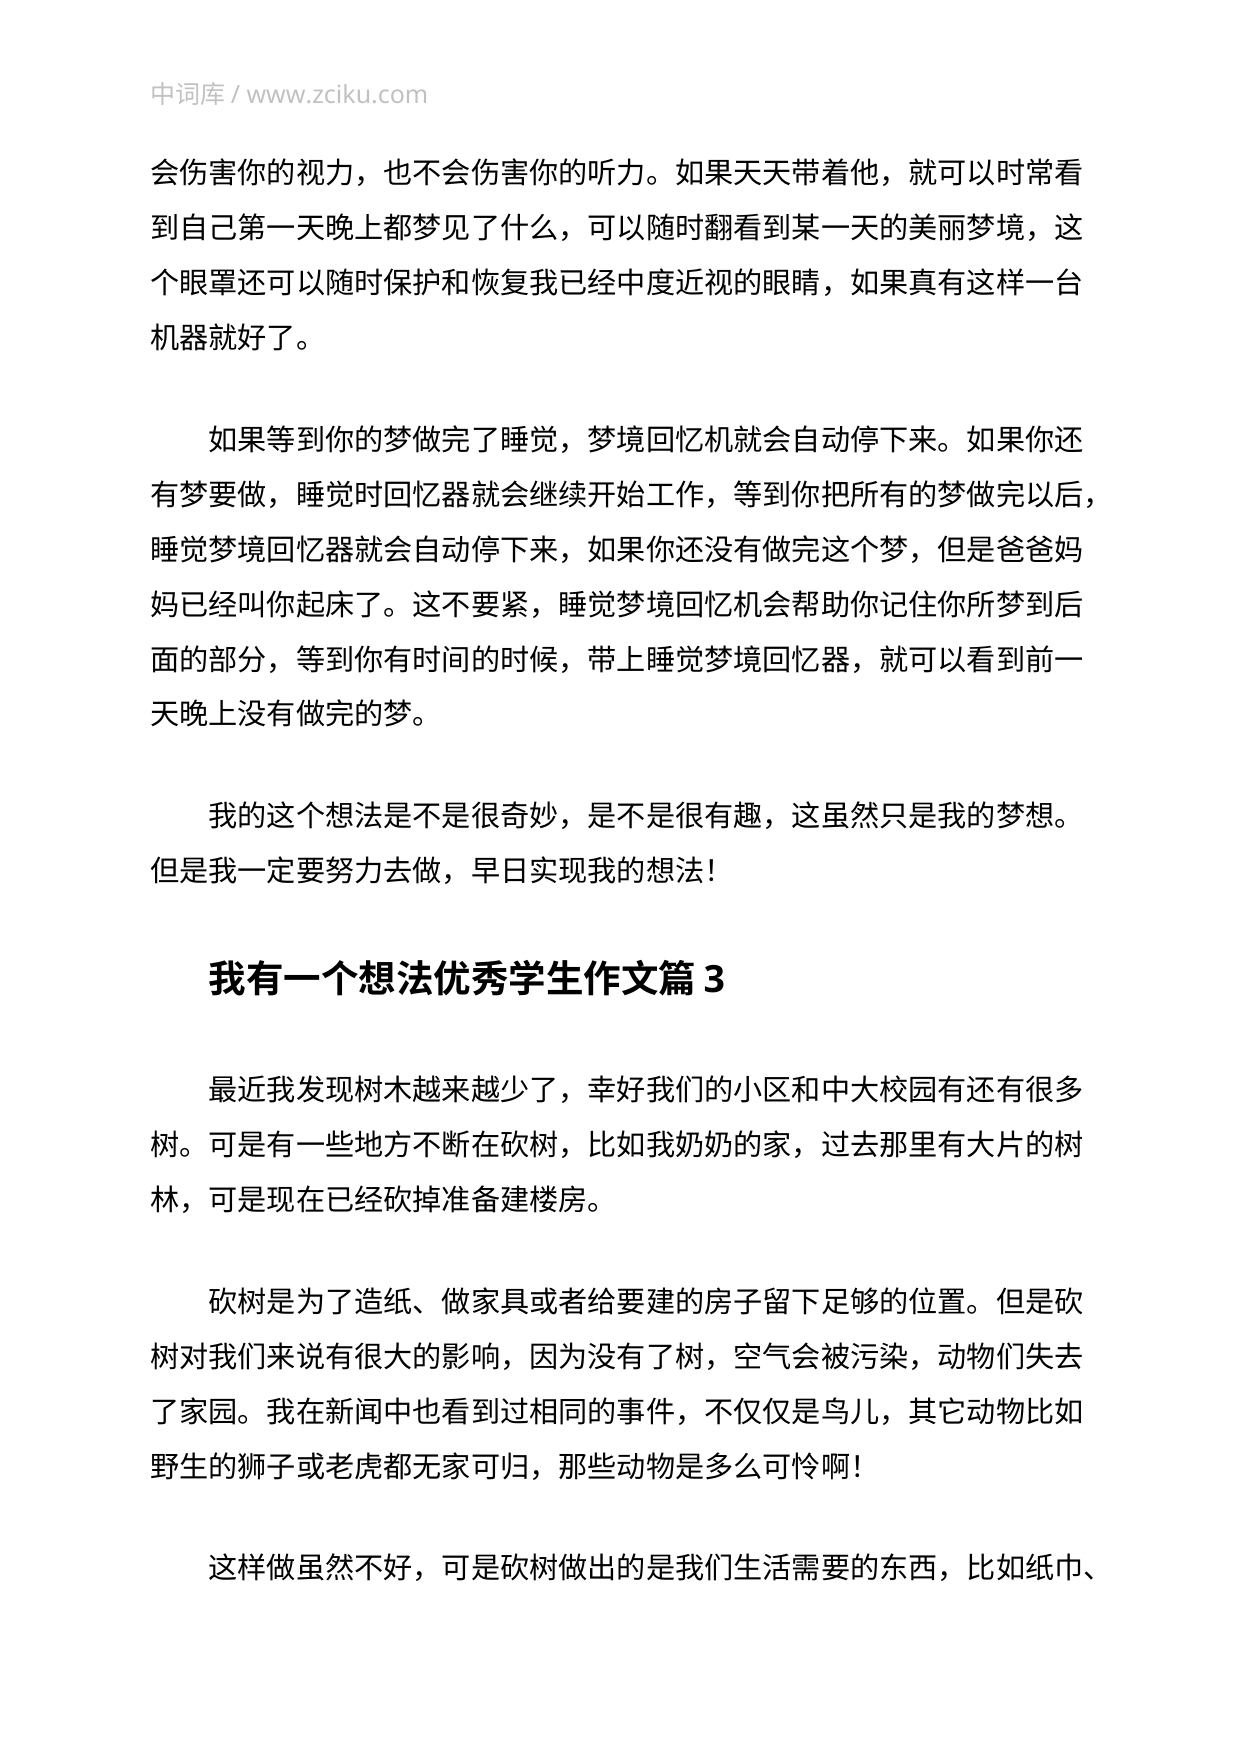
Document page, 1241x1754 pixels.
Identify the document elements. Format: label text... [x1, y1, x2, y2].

text 我的这个想法是不是很奇妙，是不是很有趣，这虽然只是我的梦想。但是我一定要努力去做，早日实现我的想法！ [150, 793, 1090, 890]
text 我有一个想法优秀学生作文篇3 [150, 949, 1090, 1004]
text 砍树是为了造纸、做家具或者给要建的房子留下足够的位置。但是砍树对我们来说有很大的影响，因为没有了树，空气会被污染，动物们失去了家园。我在新闻中也看到过相同的事件，不仅仅是鸟儿，其它动物比如野生的狮子或老虎都无家可归，那些动物是多么可怜啊！ [150, 1278, 1090, 1486]
text 最近我发现树木越来越少了，幸好我们的小区和中大校园有还有很多树。可是有一些地方不断在砍树，比如我奶奶的家，过去那里有大片的树林，可是现在已经砍掉准备建楼房。 [150, 1067, 1090, 1219]
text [150, 150, 1090, 357]
text 如果等到你的梦做完了睡觉，梦境回忆机就会自动停下来。如果你还有梦要做，睡觉时回忆器就会继续开始工作，等到你把所有的梦做完以后，睡觉梦境回忆器就会自动停下来，如果你还没有做完这个梦，但是爸爸妈妈已经叫你起床了。这不要紧，睡觉梦境回忆机会帮助你记住你所梦到后面的部分，等到你有时间的时候，带上睡觉梦境回忆器，就可以看到前一天晚上没有做完的梦。 [150, 416, 1090, 733]
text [150, 1545, 1090, 1587]
